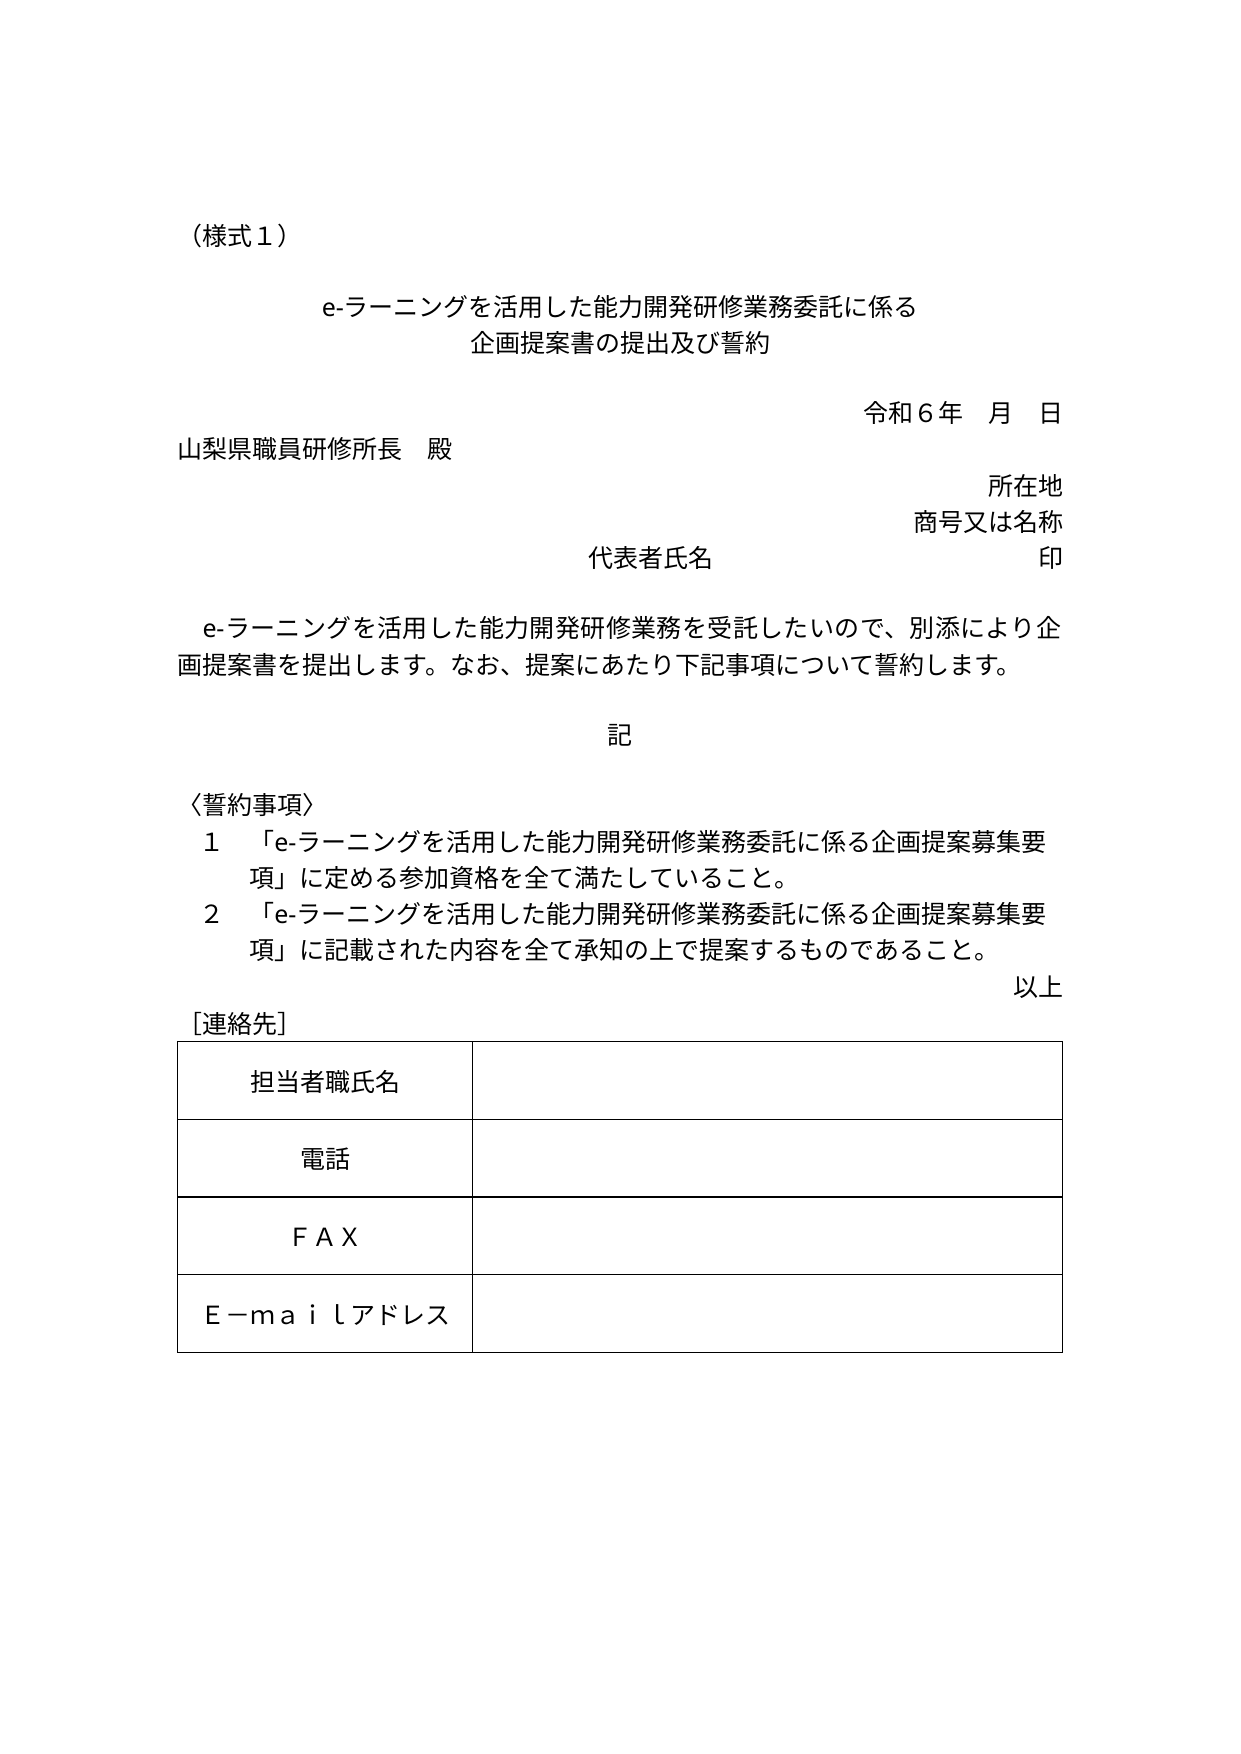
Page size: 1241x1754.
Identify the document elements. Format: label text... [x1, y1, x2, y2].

table_cell Ｅ－ｍａｉｌアドレス [178, 1275, 472, 1352]
table_cell [473, 1120, 1062, 1196]
table_cell [473, 1198, 1062, 1274]
table_cell 電話 [178, 1120, 472, 1196]
text 所在地 [177, 466, 1063, 502]
table_cell ＦＡＸ [178, 1198, 472, 1274]
text （様式１） [177, 217, 1063, 253]
text 記 [177, 716, 1063, 752]
text 商号又は名称 [177, 502, 1063, 539]
text １ 「e-ラーニングを活用した能力開発研修業務委託に係る企画提案募集要項」に定める参加資格を全て満たしていること。 [199, 822, 1063, 894]
text e-ラーニングを活用した能力開発研修業務を受託したいので、別添により企画提案書を提出します。なお、提案にあたり下記事項について誓約します。 [177, 609, 1063, 681]
table_cell [473, 1275, 1062, 1352]
text 企画提案書の提出及び誓約 [177, 323, 1063, 359]
text 以上 [177, 967, 1063, 1004]
text 山梨県職員研修所長 殿 [177, 430, 1063, 466]
text 〈誓約事項〉 [177, 786, 1063, 822]
table_header 担当者職氏名 [178, 1042, 472, 1119]
text ２ 「e-ラーニングを活用した能力開発研修業務委託に係る企画提案募集要項」に記載された内容を全て承知の上で提案するものであること。 [199, 894, 1063, 967]
text 令和６年 月 日 [177, 394, 1063, 430]
table_header [473, 1042, 1062, 1119]
text e-ラーニングを活用した能力開発研修業務委託に係る [177, 287, 1063, 323]
text 代表者氏名 印 [177, 539, 1063, 575]
text ［連絡先］ [177, 1004, 1063, 1041]
